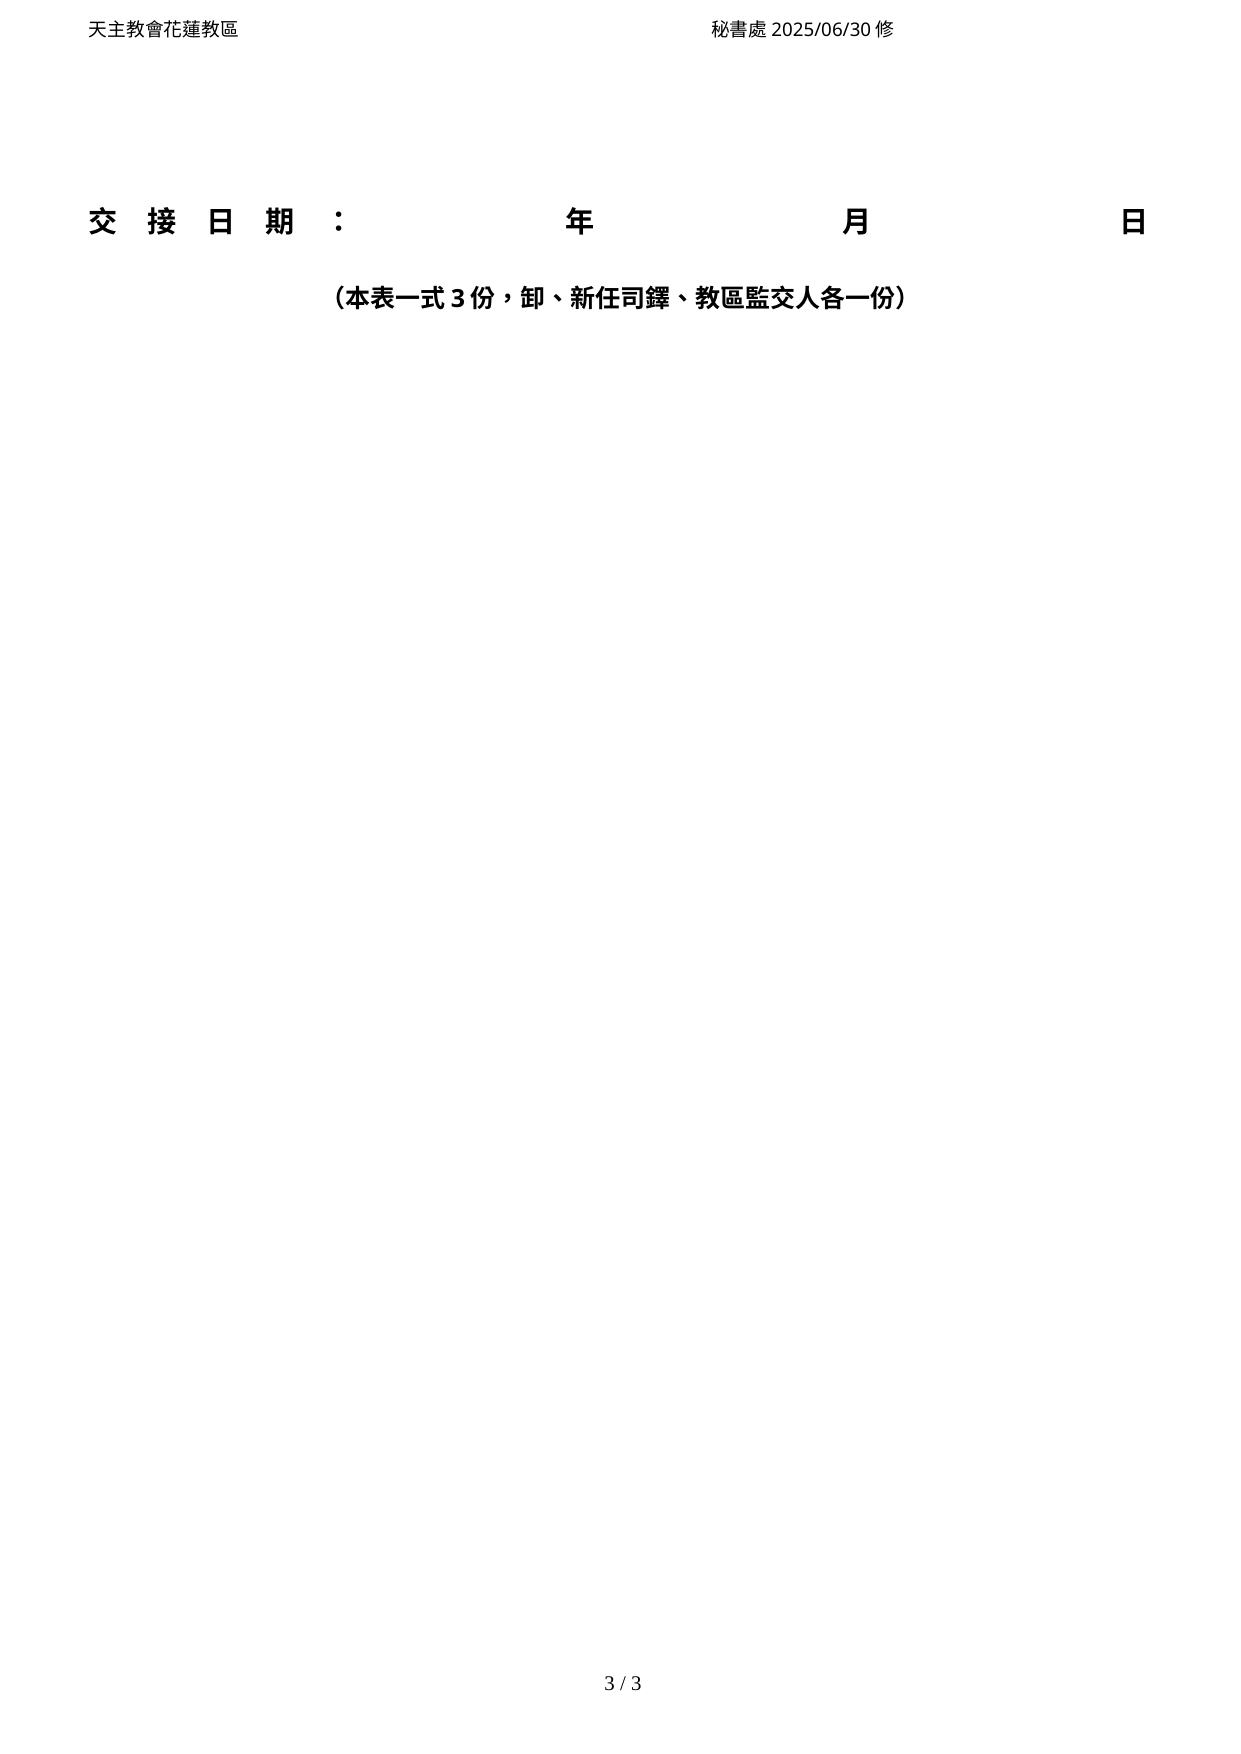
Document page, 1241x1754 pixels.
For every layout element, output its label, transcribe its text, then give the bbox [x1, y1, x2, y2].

text （本表一式3份，卸、新任司鐸、教區監交人各一份） [89, 277, 1152, 314]
text 交接日期： 年 月 日 [89, 202, 1152, 239]
